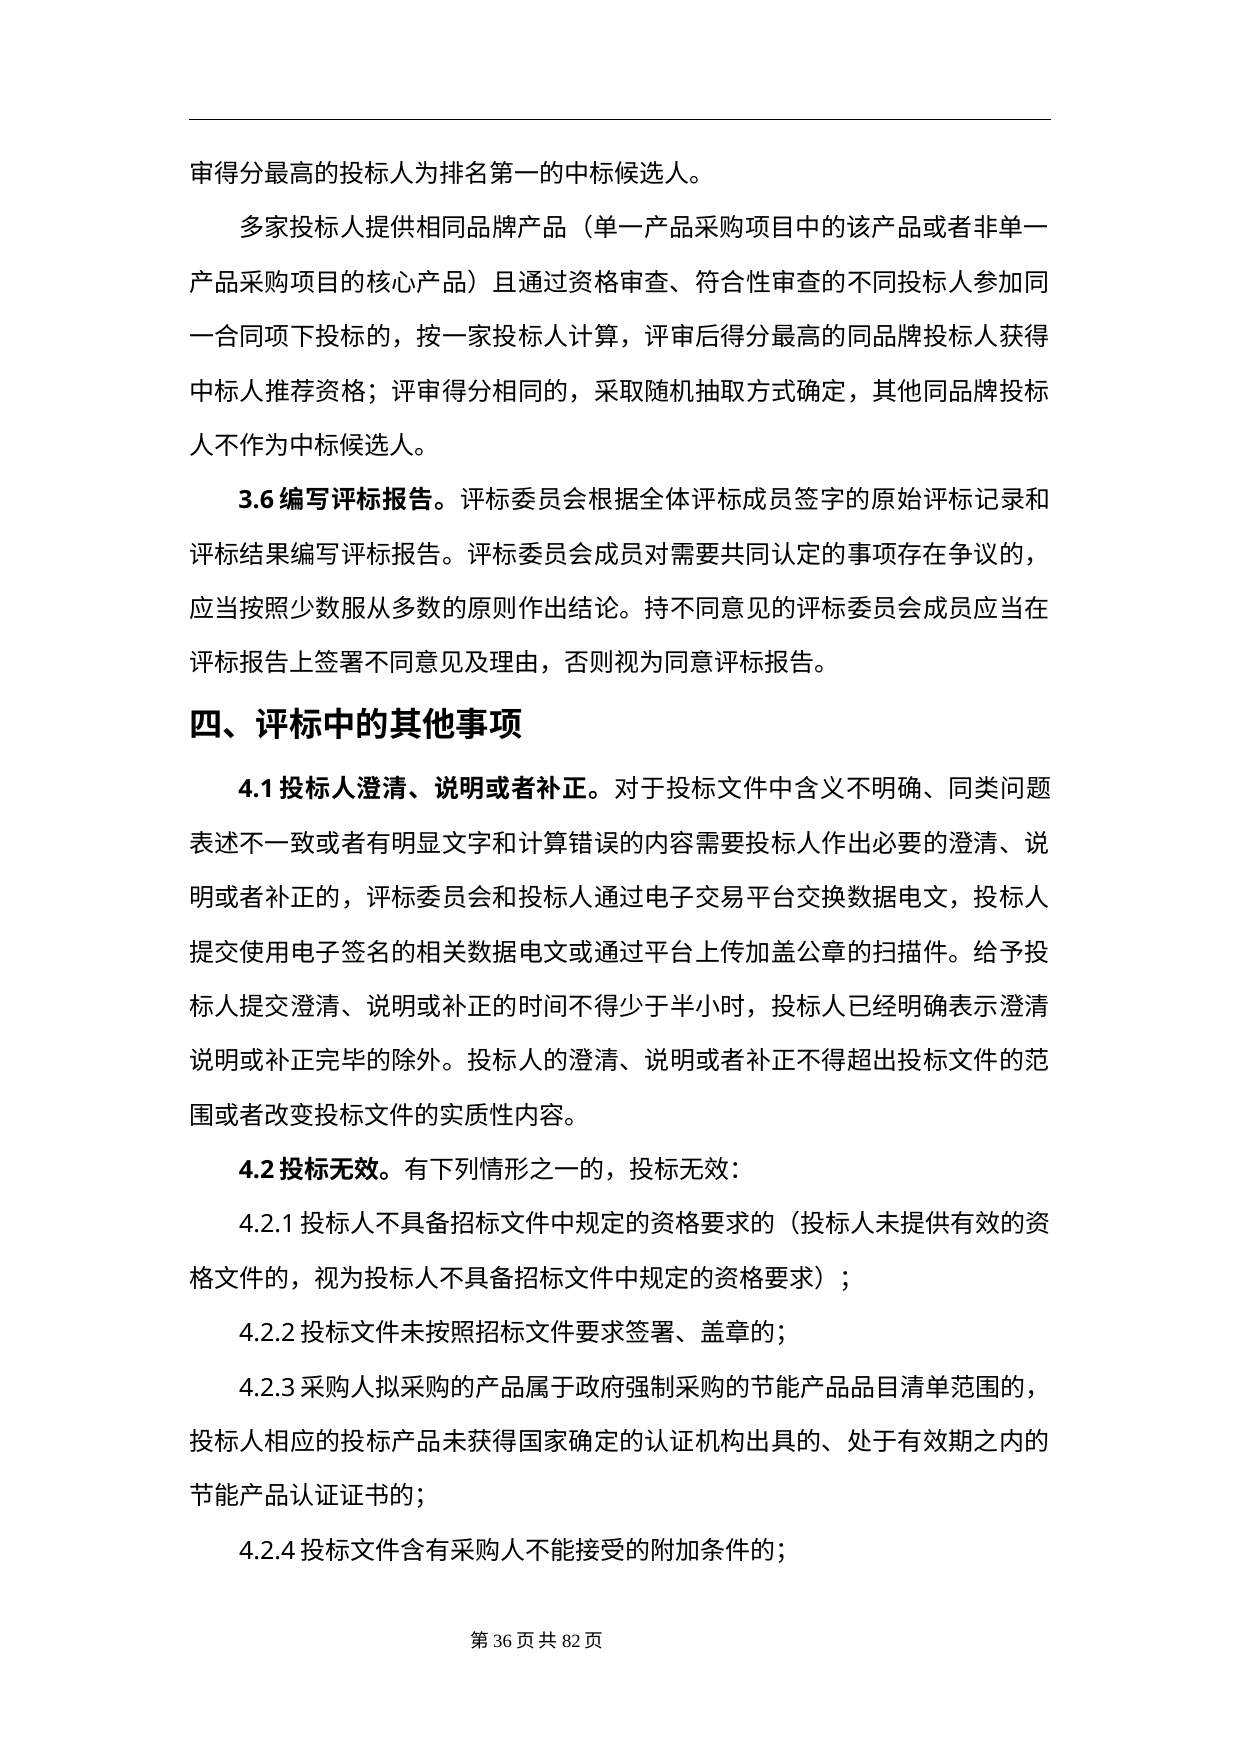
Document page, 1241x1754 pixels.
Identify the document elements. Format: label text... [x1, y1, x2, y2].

text 4.2投标无效。有下列情形之一的，投标无效： [238, 1149, 1051, 1186]
text 4.2.4投标文件含有采购人不能接受的附加条件的； [189, 1530, 1051, 1566]
text 4.2.2投标文件未按照招标文件要求签署、盖章的； [189, 1313, 1051, 1349]
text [189, 153, 1051, 190]
text 4.1投标人澄清、说明或者补正。对于投标文件中含义不明确、同类问题表述不一致或者有明显文字和计算错误的内容需要投标人作出必要的澄清、说明或者补正的，评标委员会和投标人通过电子交易平台交换数据电文，投标人提交使用电子签名的相关数据电文或通过平台上传加盖公章的扫描件。给予投标人提交澄清、说明或补正的时间不得少于半小时，投标人已经明确表示澄清说明或补正完毕的除外。投标人的澄清、说明或者补正不得超出投标文件的范围或者改变投标文件的实质性内容。 [189, 769, 1051, 1131]
text 4.2.3采购人拟采购的产品属于政府强制采购的节能产品品目清单范围的，投标人相应的投标产品未获得国家确定的认证机构出具的、处于有效期之内的节能产品认证证书的； [189, 1367, 1051, 1512]
text 四、评标中的其他事项 [189, 697, 1051, 746]
text 3.6编写评标报告。评标委员会根据全体评标成员签字的原始评标记录和评标结果编写评标报告。评标委员会成员对需要共同认定的事项存在争议的，应当按照少数服从多数的原则作出结论。持不同意见的评标委员会成员应当在评标报告上签署不同意见及理由，否则视为同意评标报告。 [189, 480, 1051, 679]
text 4.2.1投标人不具备招标文件中规定的资格要求的（投标人未提供有效的资格文件的，视为投标人不具备招标文件中规定的资格要求）； [189, 1204, 1051, 1294]
text 多家投标人提供相同品牌产品（单一产品采购项目中的该产品或者非单一产品采购项目的核心产品）且通过资格审查、符合性审查的不同投标人参加同一合同项下投标的，按一家投标人计算，评审后得分最高的同品牌投标人获得中标人推荐资格；评审得分相同的，采取随机抽取方式确定，其他同品牌投标人不作为中标候选人。 [189, 208, 1051, 462]
